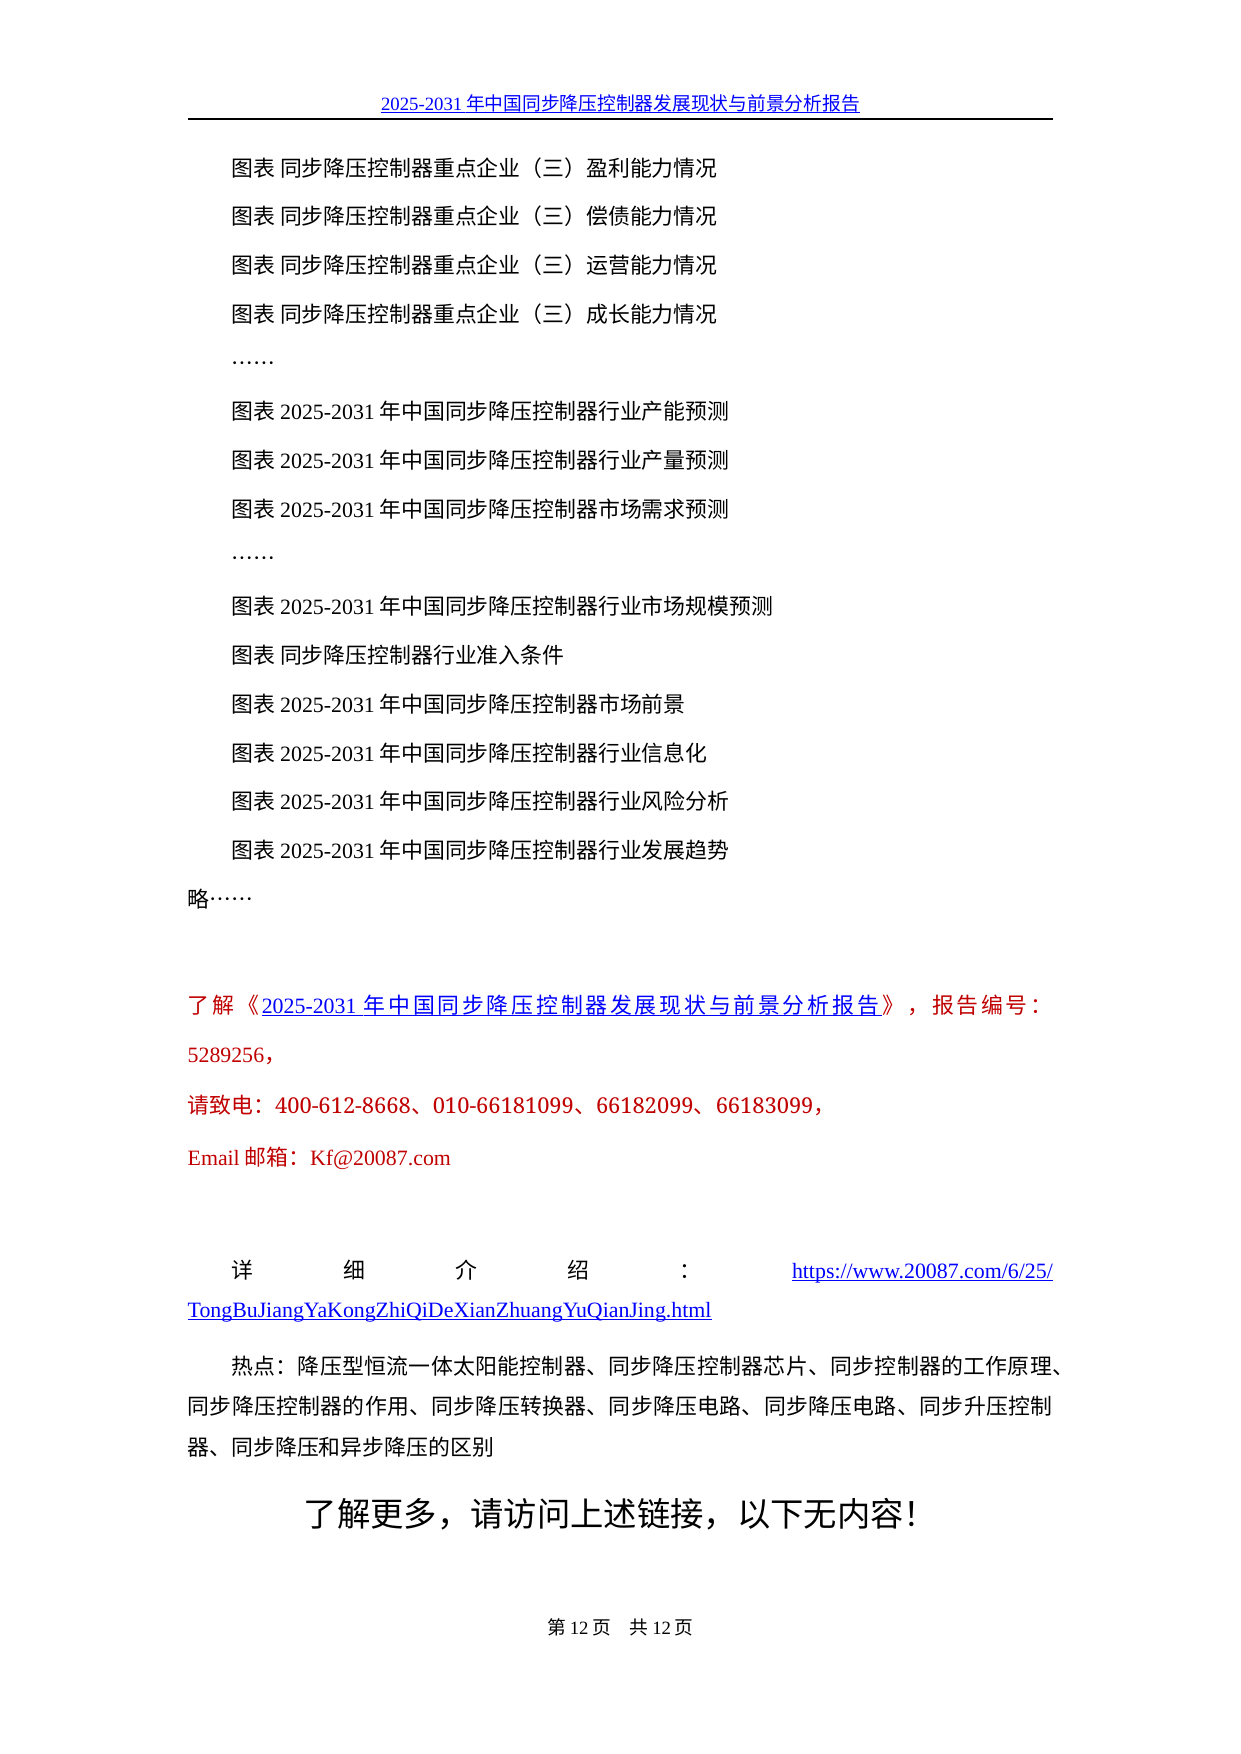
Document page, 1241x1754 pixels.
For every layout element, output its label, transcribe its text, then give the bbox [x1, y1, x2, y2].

text 详细介绍：https://www.20087.com/6/25/TongBuJiangYaKongZhiQiDeXianZhuangYuQianJing.html [187, 1253, 1053, 1326]
text 热点：降压型恒流一体太阳能控制器、同步降压控制器芯片、同步控制器的工作原理、同步降压控制器的作用、同步降压转换器、同步降压电路、同步降压电路、同步升压控制器、同步降压和异步降压的区别 [187, 1348, 1053, 1462]
text 了解《2025-2031年中国同步降压控制器发展现状与前景分析报告》，报告编号：5289256， [187, 988, 1053, 1069]
text Email邮箱：Kf@20087.com [187, 1140, 1053, 1172]
text 请致电：400-612-8668、010-66181099、66182099、66183099， [187, 1088, 1053, 1121]
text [187, 150, 1053, 914]
title 了解更多，请访问上述链接，以下无内容！ [187, 1479, 1053, 1544]
